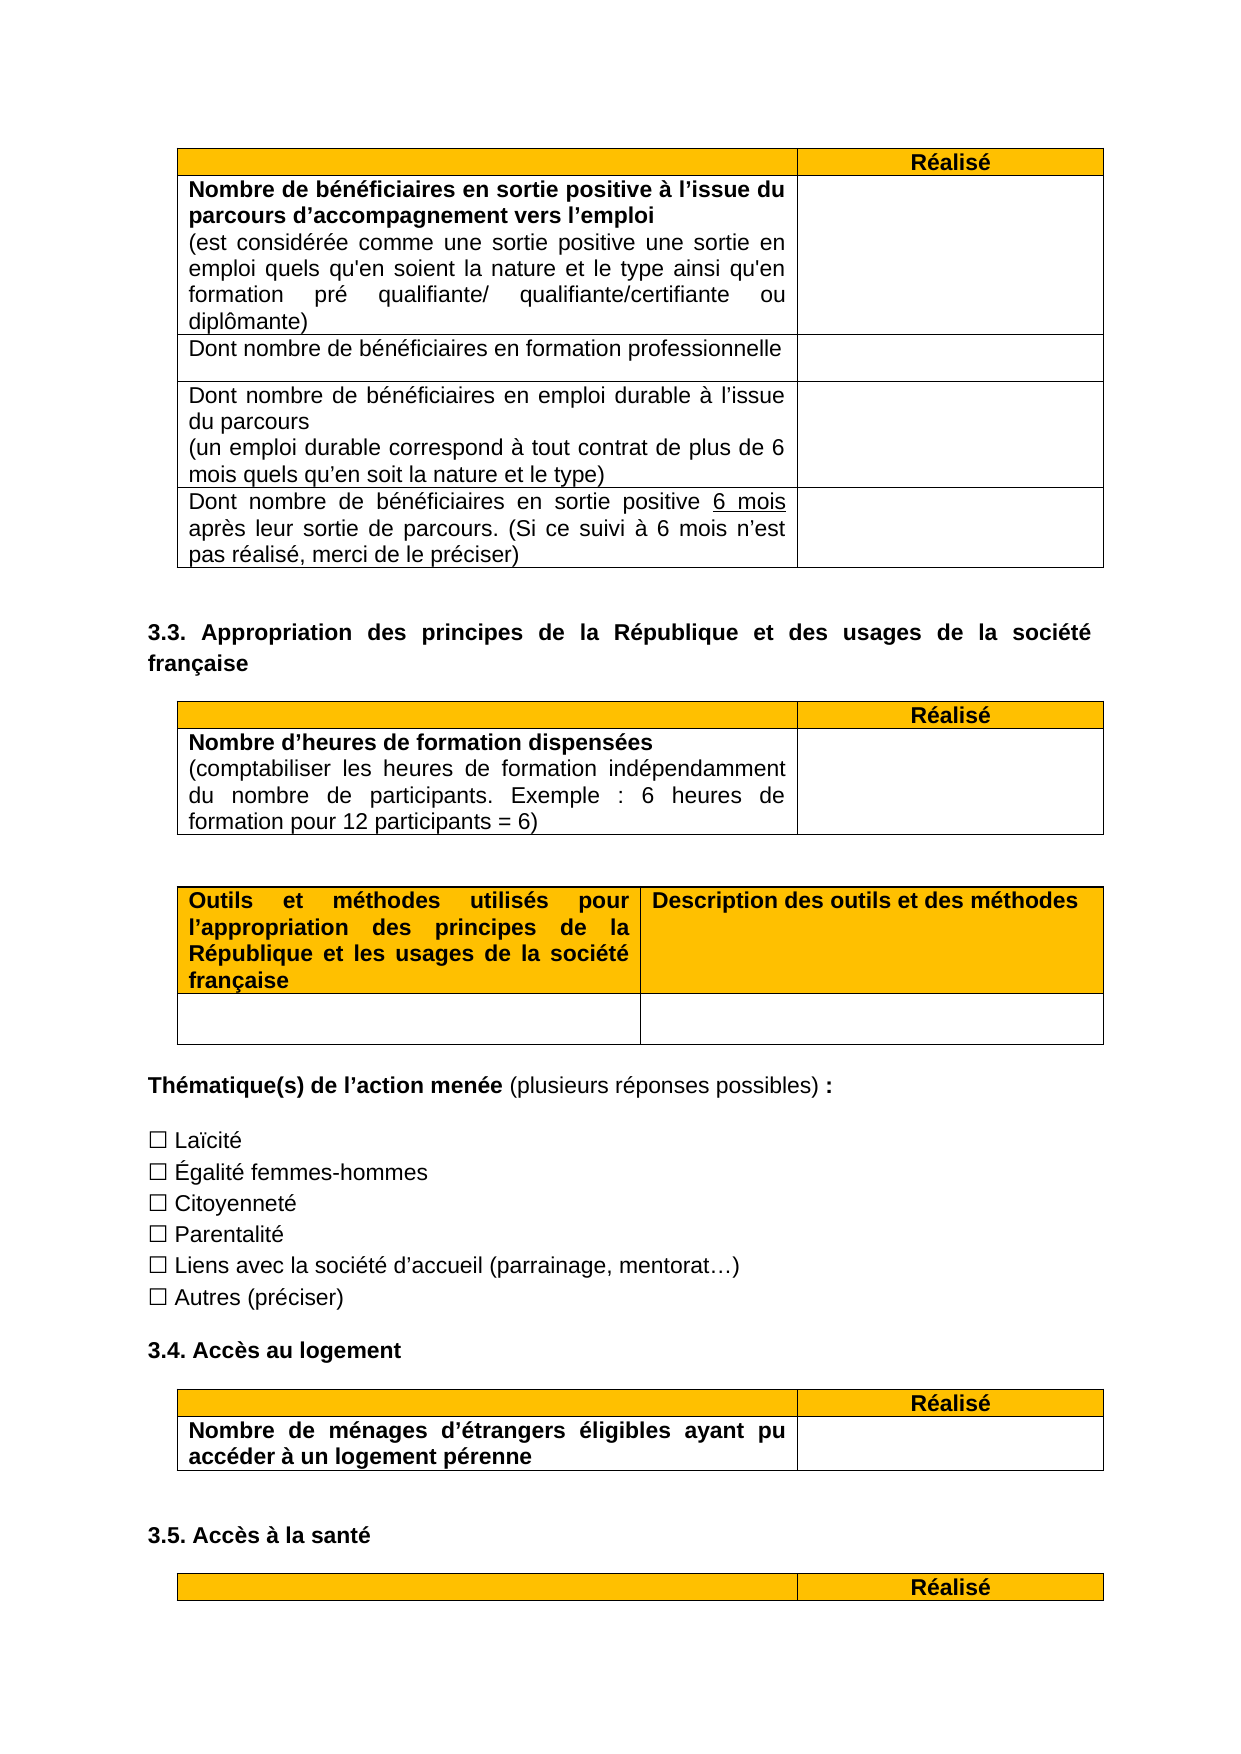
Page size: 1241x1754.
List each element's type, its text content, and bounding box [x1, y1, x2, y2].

text ☐ Parentalité [148, 1218, 1093, 1249]
table_cell [798, 488, 1103, 567]
table_header Réalisé [798, 149, 1103, 175]
text ☐ Égalité femmes-hommes [148, 1156, 1093, 1187]
text ☐ Liens avec la société d’accueil (parrainage, mentorat…) [148, 1249, 1093, 1281]
table_header Description des outils et des méthodes [641, 888, 1103, 993]
table_cell [798, 1417, 1103, 1470]
text ☐ Citoyenneté [148, 1187, 1093, 1218]
table_header [178, 702, 797, 728]
table_cell Nombre de bénéficiaires en sortie positive à l’issue du parcours d’accompagnement vers l’emploi (est considérée comme une sortie positive une sortie en emploi quels qu'en soient la nature et le type ainsi qu'en formation pré qualifiante/ qualifiante/certifiante ou diplômante) [178, 176, 797, 334]
table_cell Nombre de ménages d’étrangers éligibles ayant pu accéder à un logement pérenne [178, 1417, 797, 1470]
text 3.4. Accès au logement [148, 1337, 1093, 1364]
table_cell [798, 176, 1103, 334]
table_cell Dont nombre de bénéficiaires en sortie positive 6 mois après leur sortie de parcours. (Si ce suivi à 6 mois n’est pas réalisé, merci de le préciser) [178, 488, 797, 567]
text Thématique(s) de l’action menée (plusieurs réponses possibles) : [148, 1072, 1093, 1098]
table_cell [178, 994, 640, 1044]
table_cell Dont nombre de bénéficiaires en emploi durable à l’issue du parcours (un emploi durable correspond à tout contrat de plus de 6 mois quels qu’en soit la nature et le type) [178, 382, 797, 487]
table_cell Dont nombre de bénéficiaires en formation professionnelle [178, 335, 797, 381]
table_cell [798, 382, 1103, 487]
table_header [178, 149, 797, 175]
table_cell [798, 729, 1103, 834]
table_header [178, 1574, 797, 1600]
text ☐ Autres (préciser) [148, 1281, 1093, 1312]
table_header Réalisé [798, 702, 1103, 728]
table_header Réalisé [798, 1390, 1103, 1416]
table_cell Nombre d’heures de formation dispensées (comptabiliser les heures de formation indépendamment du nombre de participants. Exemple : 6 heures de formation pour 12 participants = 6) [178, 729, 797, 834]
table_cell [641, 994, 1103, 1044]
table_header [178, 1390, 797, 1416]
table_header Outils et méthodes utilisés pour l’appropriation des principes de la République et les usages de la société française [178, 888, 640, 993]
text ☐ Laïcité [148, 1124, 1093, 1156]
table_cell [798, 335, 1103, 381]
text 3.5. Accès à la santé [148, 1522, 1093, 1548]
text 3.3. Appropriation des principes de la République et des usages de la société française [148, 619, 1093, 676]
table_header Réalisé [798, 1574, 1103, 1600]
